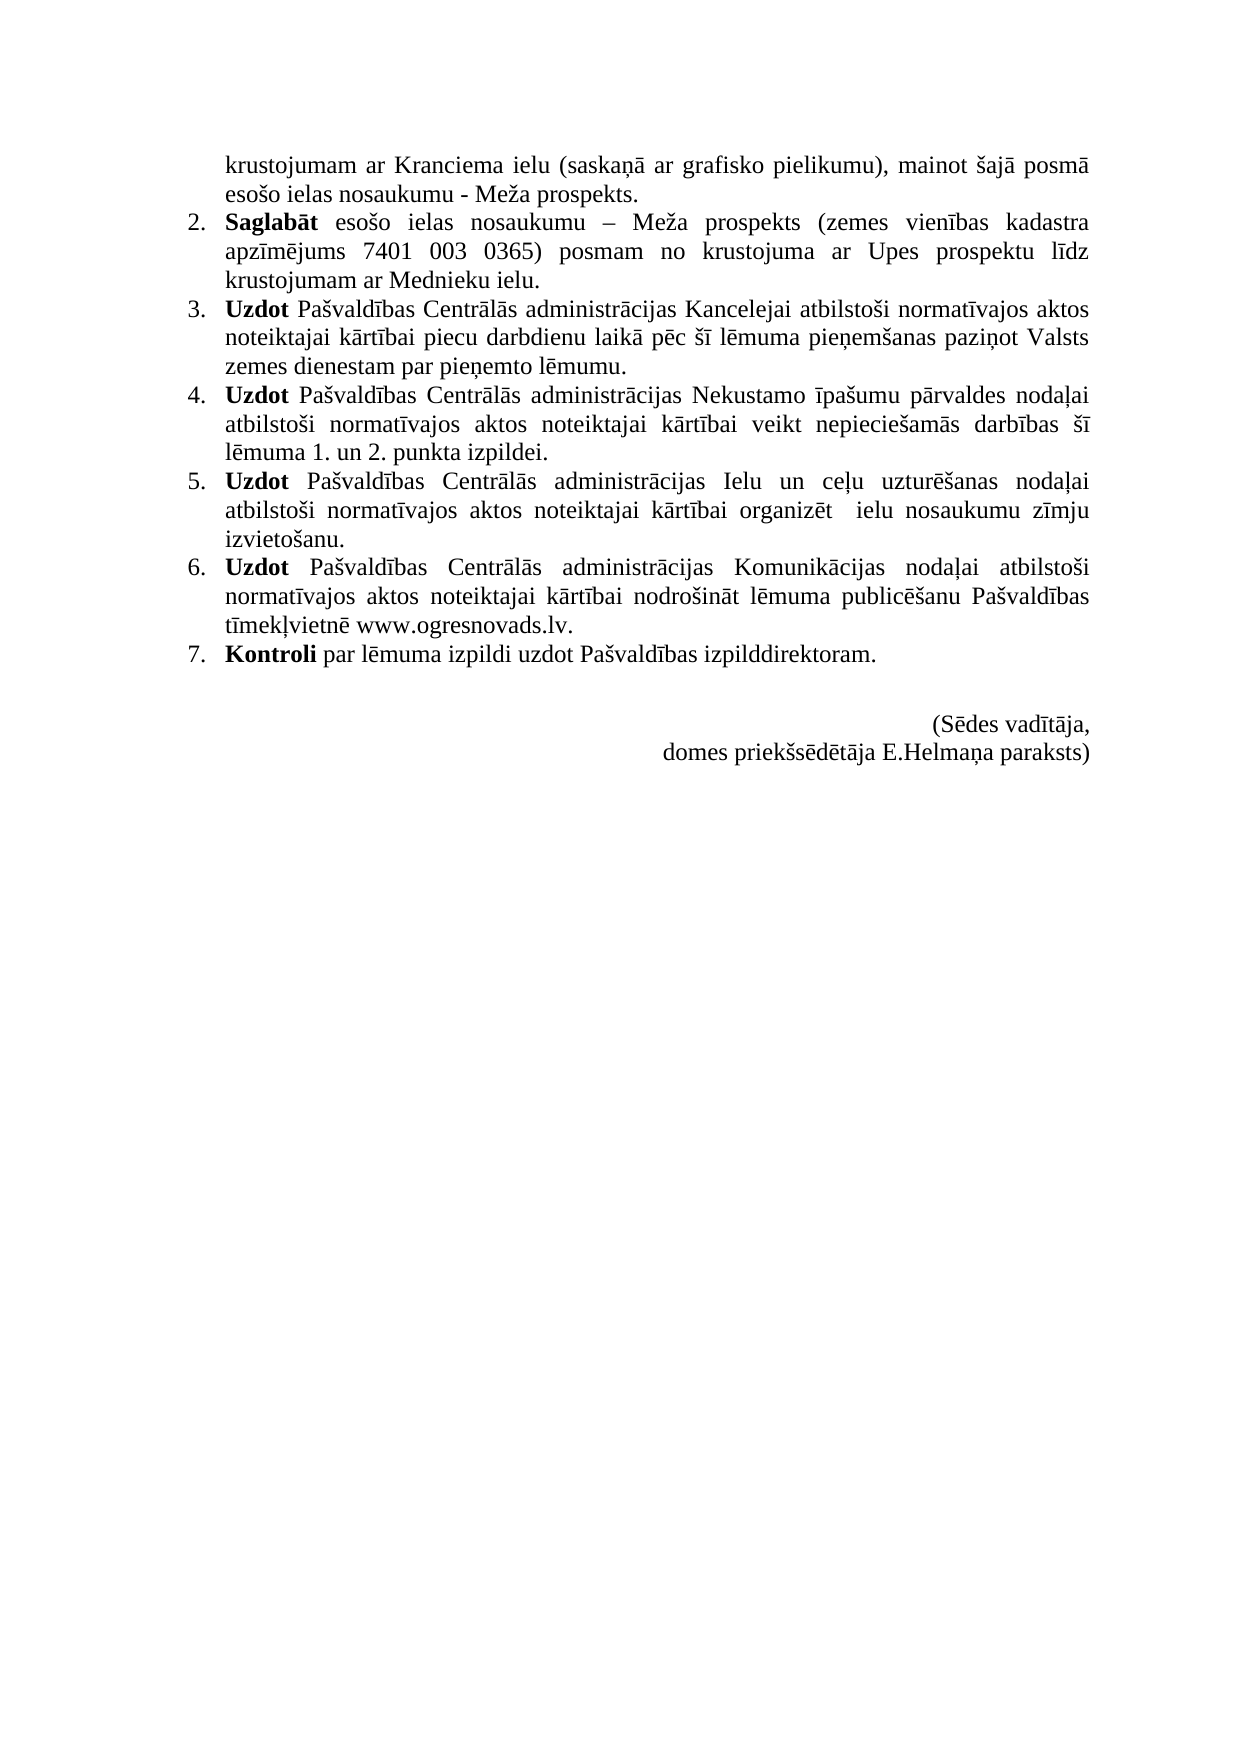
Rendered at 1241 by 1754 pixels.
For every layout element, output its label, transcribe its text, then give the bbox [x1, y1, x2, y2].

list Uzdot Pašvaldības Centrālās administrācijas Ielu un ceļu uzturēšanas nodaļai atbilstoši normatīvajos aktos noteiktajai kārtībai organizēt ielu nosaukumu zīmju izvietošanu. [187, 466, 1090, 552]
list Uzdot Pašvaldības Centrālās administrācijas Komunikācijas nodaļai atbilstoši normatīvajos aktos noteiktajai kārtībai nodrošināt lēmuma publicēšanu Pašvaldības tīmekļvietnē www.ogresnovads.lv. [187, 552, 1090, 639]
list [187, 150, 1090, 207]
text domes priekšsēdētāja E.Helmaņa paraksts) [172, 737, 1090, 766]
list Uzdot Pašvaldības Centrālās administrācijas Kancelejai atbilstoši normatīvajos aktos noteiktajai kārtībai piecu darbdienu laikā pēc šī lēmuma pieņemšanas paziņot Valsts zemes dienestam par pieņemto lēmumu. [187, 294, 1090, 380]
text (Sēdes vadītāja, [172, 709, 1090, 737]
list Uzdot Pašvaldības Centrālās administrācijas Nekustamo īpašumu pārvaldes nodaļai atbilstoši normatīvajos aktos noteiktajai kārtībai veikt nepieciešamās darbības šī lēmuma 1. un 2. punkta izpildei. [187, 380, 1090, 466]
list Saglabāt esošo ielas nosaukumu – Meža prospekts (zemes vienības kadastra apzīmējums 7401 003 0365) posmam no krustojuma ar Upes prospektu līdz krustojumam ar Mednieku ielu. [187, 207, 1090, 294]
list Kontroli par lēmuma izpildi uzdot Pašvaldības izpilddirektoram. [187, 639, 1090, 667]
